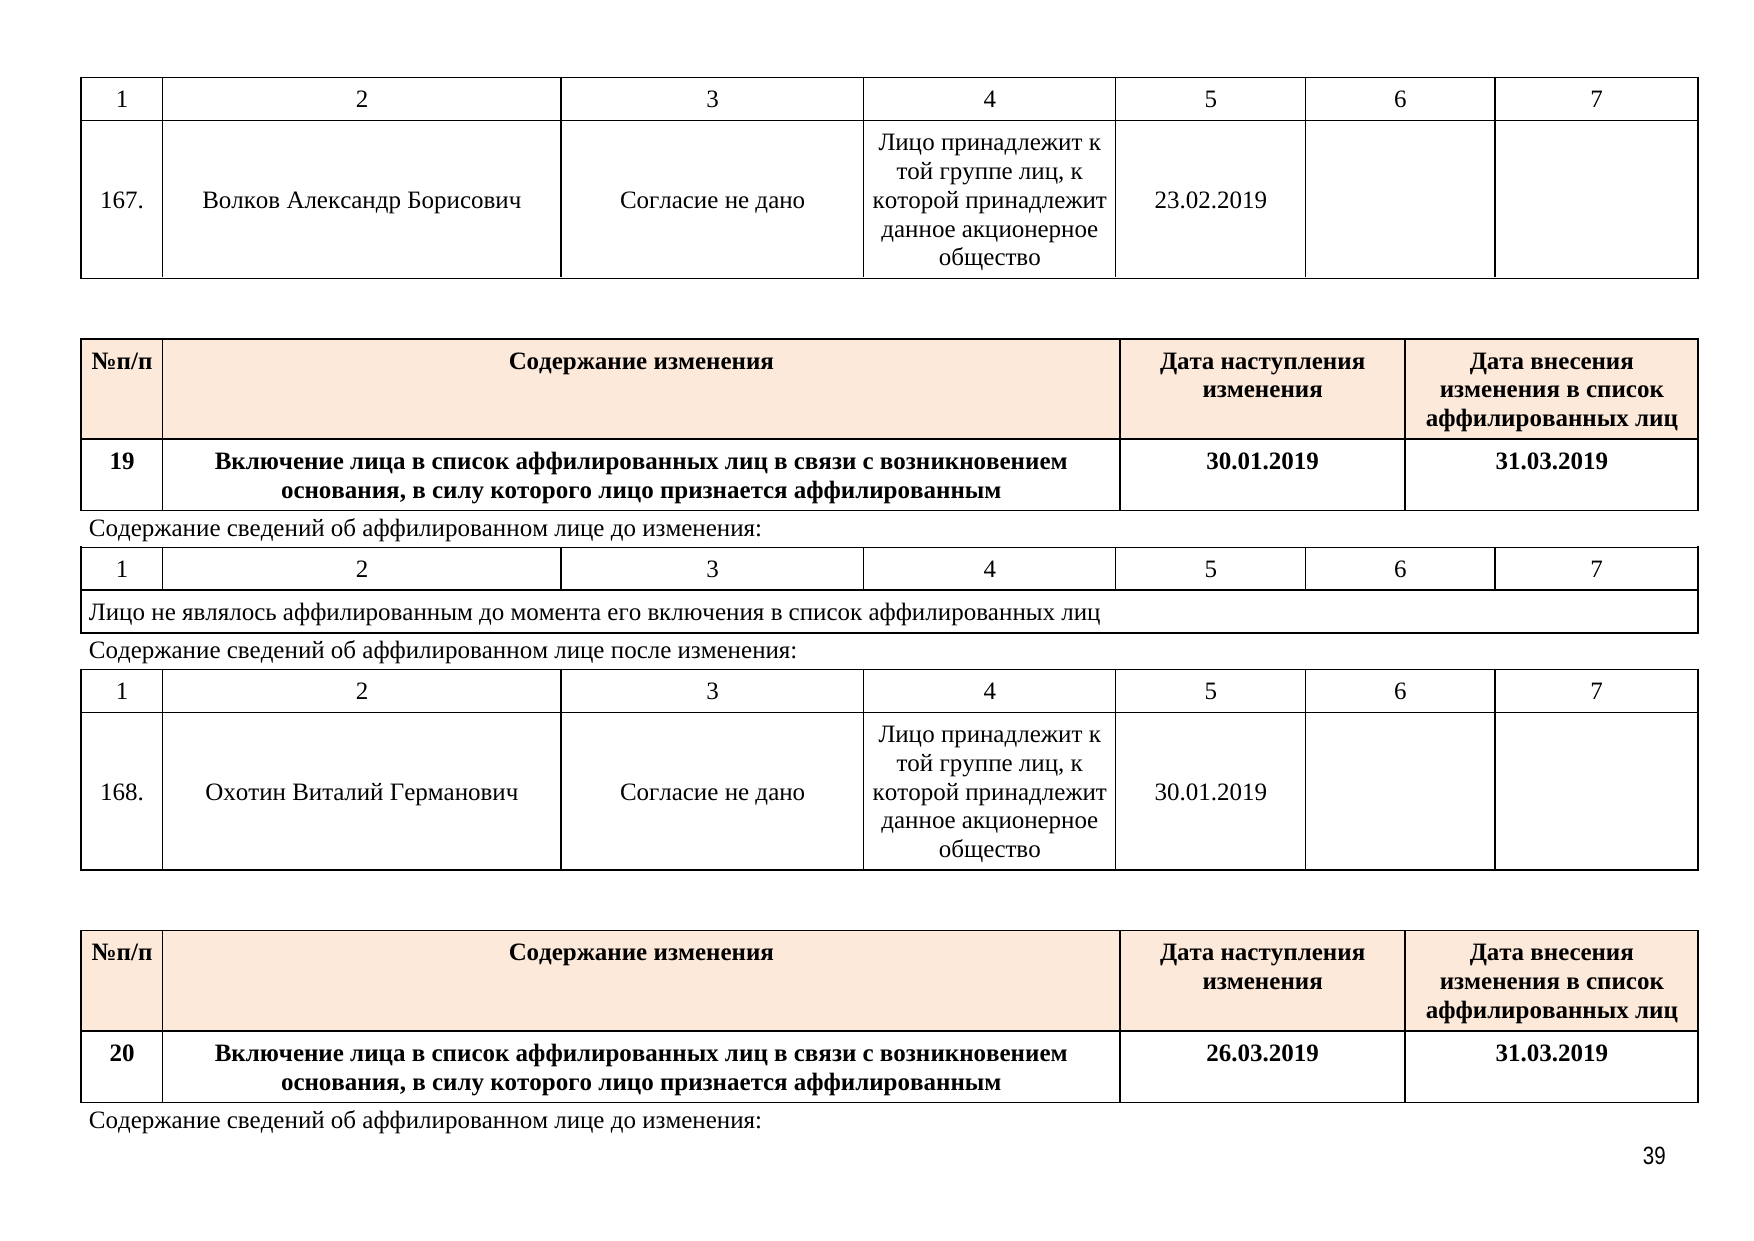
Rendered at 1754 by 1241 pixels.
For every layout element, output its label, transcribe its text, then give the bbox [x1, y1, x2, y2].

text Содержание сведений об аффилированном лице до изменения: [89, 513, 1665, 542]
table_cell 30.01.2019 [1121, 440, 1404, 510]
table_cell [1306, 713, 1494, 869]
table_header 4 [864, 78, 1115, 119]
table_cell 26.03.2019 [1121, 1032, 1404, 1102]
table_header 3 [562, 670, 863, 711]
table_cell [1306, 121, 1494, 277]
table_cell Лицо принадлежит к той группе лиц, к которой принадлежит данное акционерное общество [864, 713, 1115, 869]
table_cell 23.02.2019 [1116, 121, 1305, 277]
table_header 4 [864, 548, 1115, 589]
table_cell 20 [82, 1032, 162, 1102]
table_header 6 [1306, 670, 1494, 711]
table_header 5 [1116, 670, 1305, 711]
table_header 4 [864, 670, 1115, 711]
table_cell [1496, 713, 1697, 869]
table_cell Лицо не являлось аффилированным до момента его включения в список аффилированных лиц [82, 591, 1697, 632]
table_header 3 [562, 78, 863, 119]
table_header 1 [82, 78, 162, 119]
table_cell 31.03.2019 [1406, 1032, 1697, 1102]
table_cell 168. [82, 713, 162, 869]
table_header Дата внесения изменения в список аффилированных лиц [1406, 340, 1697, 438]
table_cell 19 [82, 440, 162, 510]
table_header 7 [1496, 78, 1697, 119]
text Содержание сведений об аффилированном лице до изменения: [89, 1105, 1665, 1134]
table_cell Лицо принадлежит к той группе лиц, к которой принадлежит данное акционерное общество [864, 121, 1115, 277]
table_header 2 [163, 670, 560, 711]
table_header 2 [163, 78, 560, 119]
table_cell Включение лица в список аффилированных лиц в связи с возникновением основания, в силу которого лицо признается аффилированным [163, 440, 1119, 510]
table_header 1 [82, 548, 162, 589]
table_cell 31.03.2019 [1406, 440, 1697, 510]
table_cell Согласие не дано [562, 713, 863, 869]
table_cell Согласие не дано [562, 121, 863, 277]
table_cell Волков Александр Борисович [163, 121, 560, 277]
table_cell Охотин Виталий Германович [163, 713, 560, 869]
table_header Содержание изменения [163, 340, 1119, 438]
table_header 5 [1116, 78, 1305, 119]
table_header 5 [1116, 548, 1305, 589]
table_header Дата наступления изменения [1121, 340, 1404, 438]
table_header 7 [1496, 548, 1697, 589]
table_header 7 [1496, 670, 1697, 711]
table_header 1 [82, 670, 162, 711]
table_header 3 [562, 548, 863, 589]
table_header Дата наступления изменения [1121, 931, 1404, 1030]
table_header 2 [163, 548, 560, 589]
table_cell 30.01.2019 [1116, 713, 1305, 869]
text Содержание сведений об аффилированном лице после изменения: [89, 636, 1665, 664]
table_header 6 [1306, 548, 1494, 589]
table_header №п/п [82, 931, 162, 1030]
table_header Дата внесения изменения в список аффилированных лиц [1406, 931, 1697, 1030]
table_cell [1496, 121, 1697, 277]
table_cell 167. [82, 121, 162, 277]
table_header 6 [1306, 78, 1494, 119]
table_header №п/п [82, 340, 162, 438]
table_header Содержание изменения [163, 931, 1119, 1030]
table_cell Включение лица в список аффилированных лиц в связи с возникновением основания, в силу которого лицо признается аффилированным [163, 1032, 1119, 1102]
